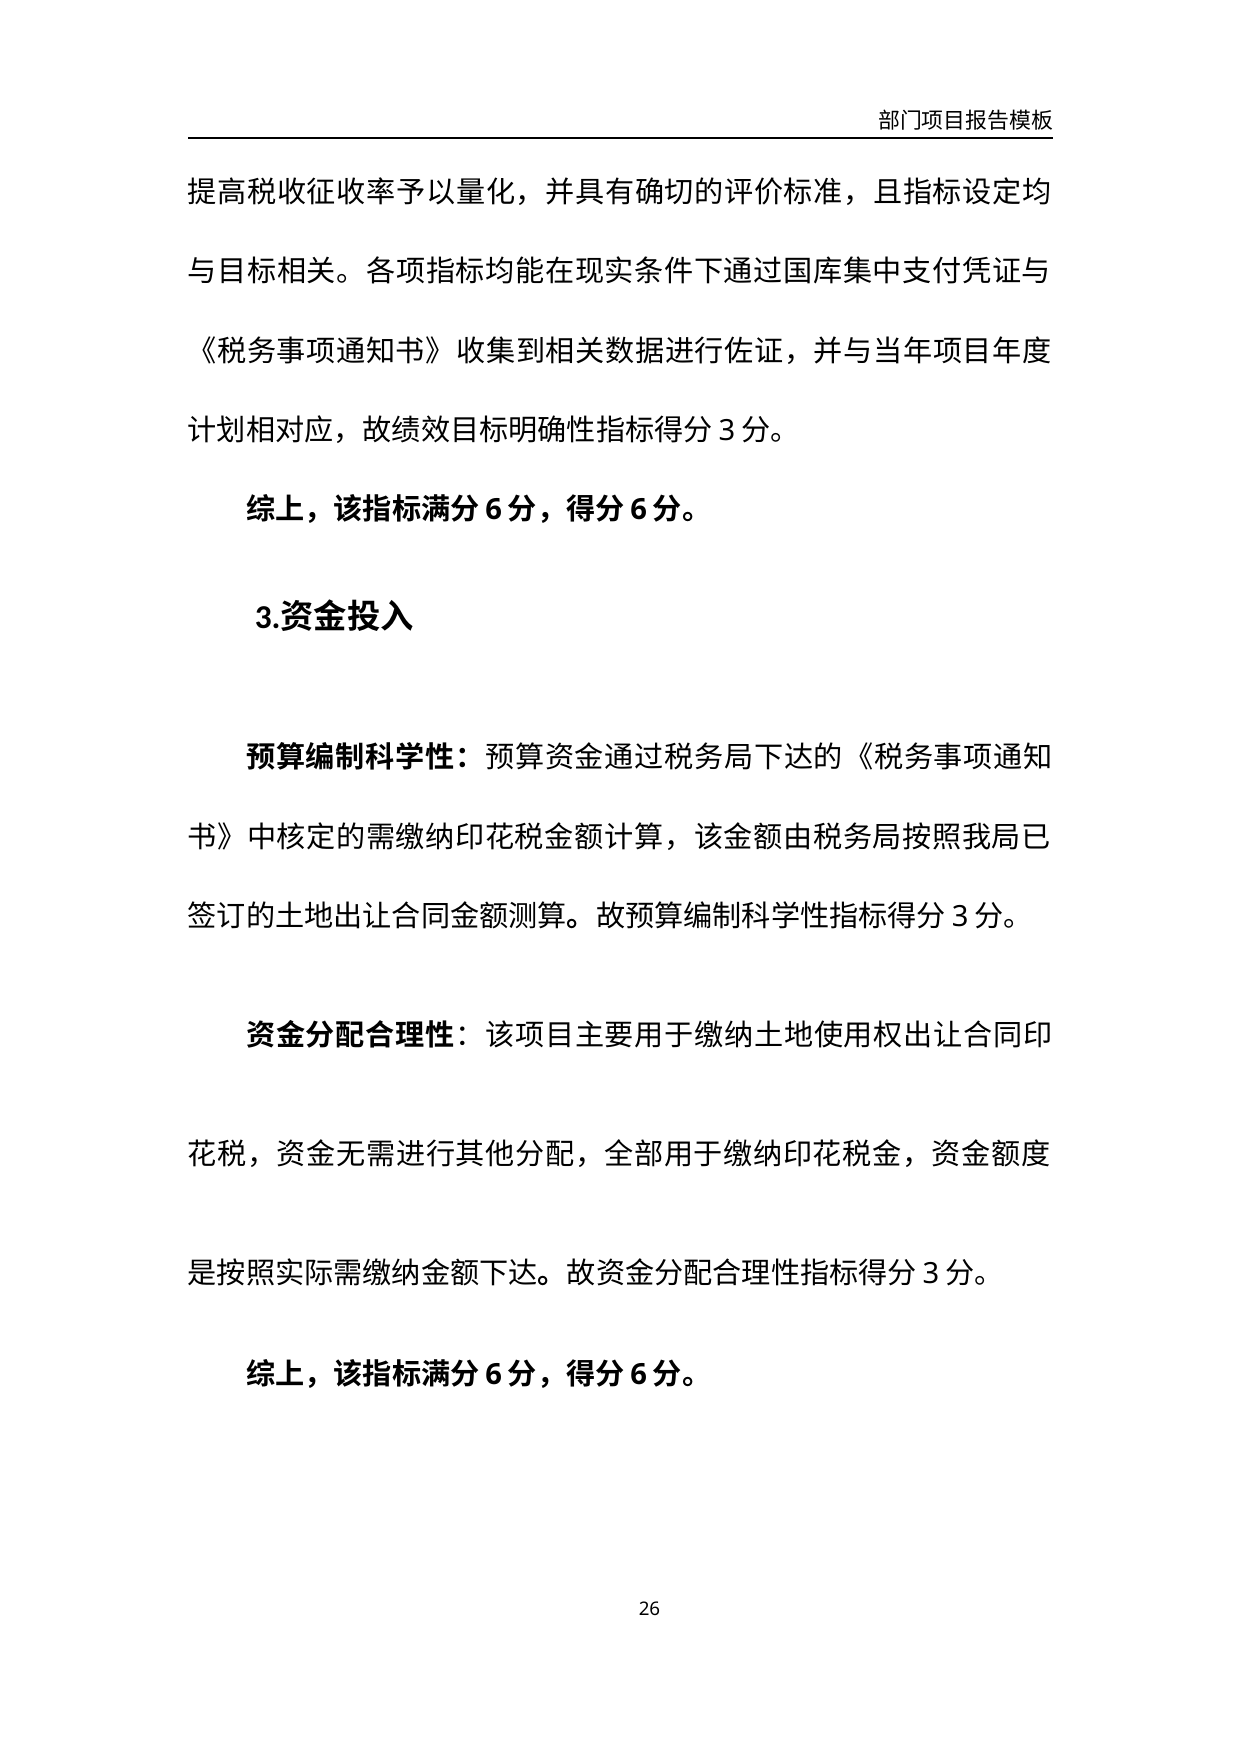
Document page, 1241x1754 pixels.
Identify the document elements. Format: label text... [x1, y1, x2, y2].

subtitle 3.资金投入 [187, 574, 1053, 653]
text 综上，该指标满分6分，得分6分。 [187, 467, 1053, 547]
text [187, 150, 1053, 467]
text 预算编制科学性：预算资金通过税务局下达的《税务事项通知书》中核定的需缴纳印花税金额计算，该金额由税务局按照我局已签订的土地出让合同金额测算。故预算编制科学性指标得分3分。 [187, 716, 1053, 954]
text 综上，该指标满分6分，得分6分。 [187, 1332, 1053, 1411]
text 资金分配合理性：该项目主要用于缴纳土地使用权出让合同印花税，资金无需进行其他分配，全部用于缴纳印花税金，资金额度是按照实际需缴纳金额下达。故资金分配合理性指标得分3分。 [187, 993, 1053, 1311]
